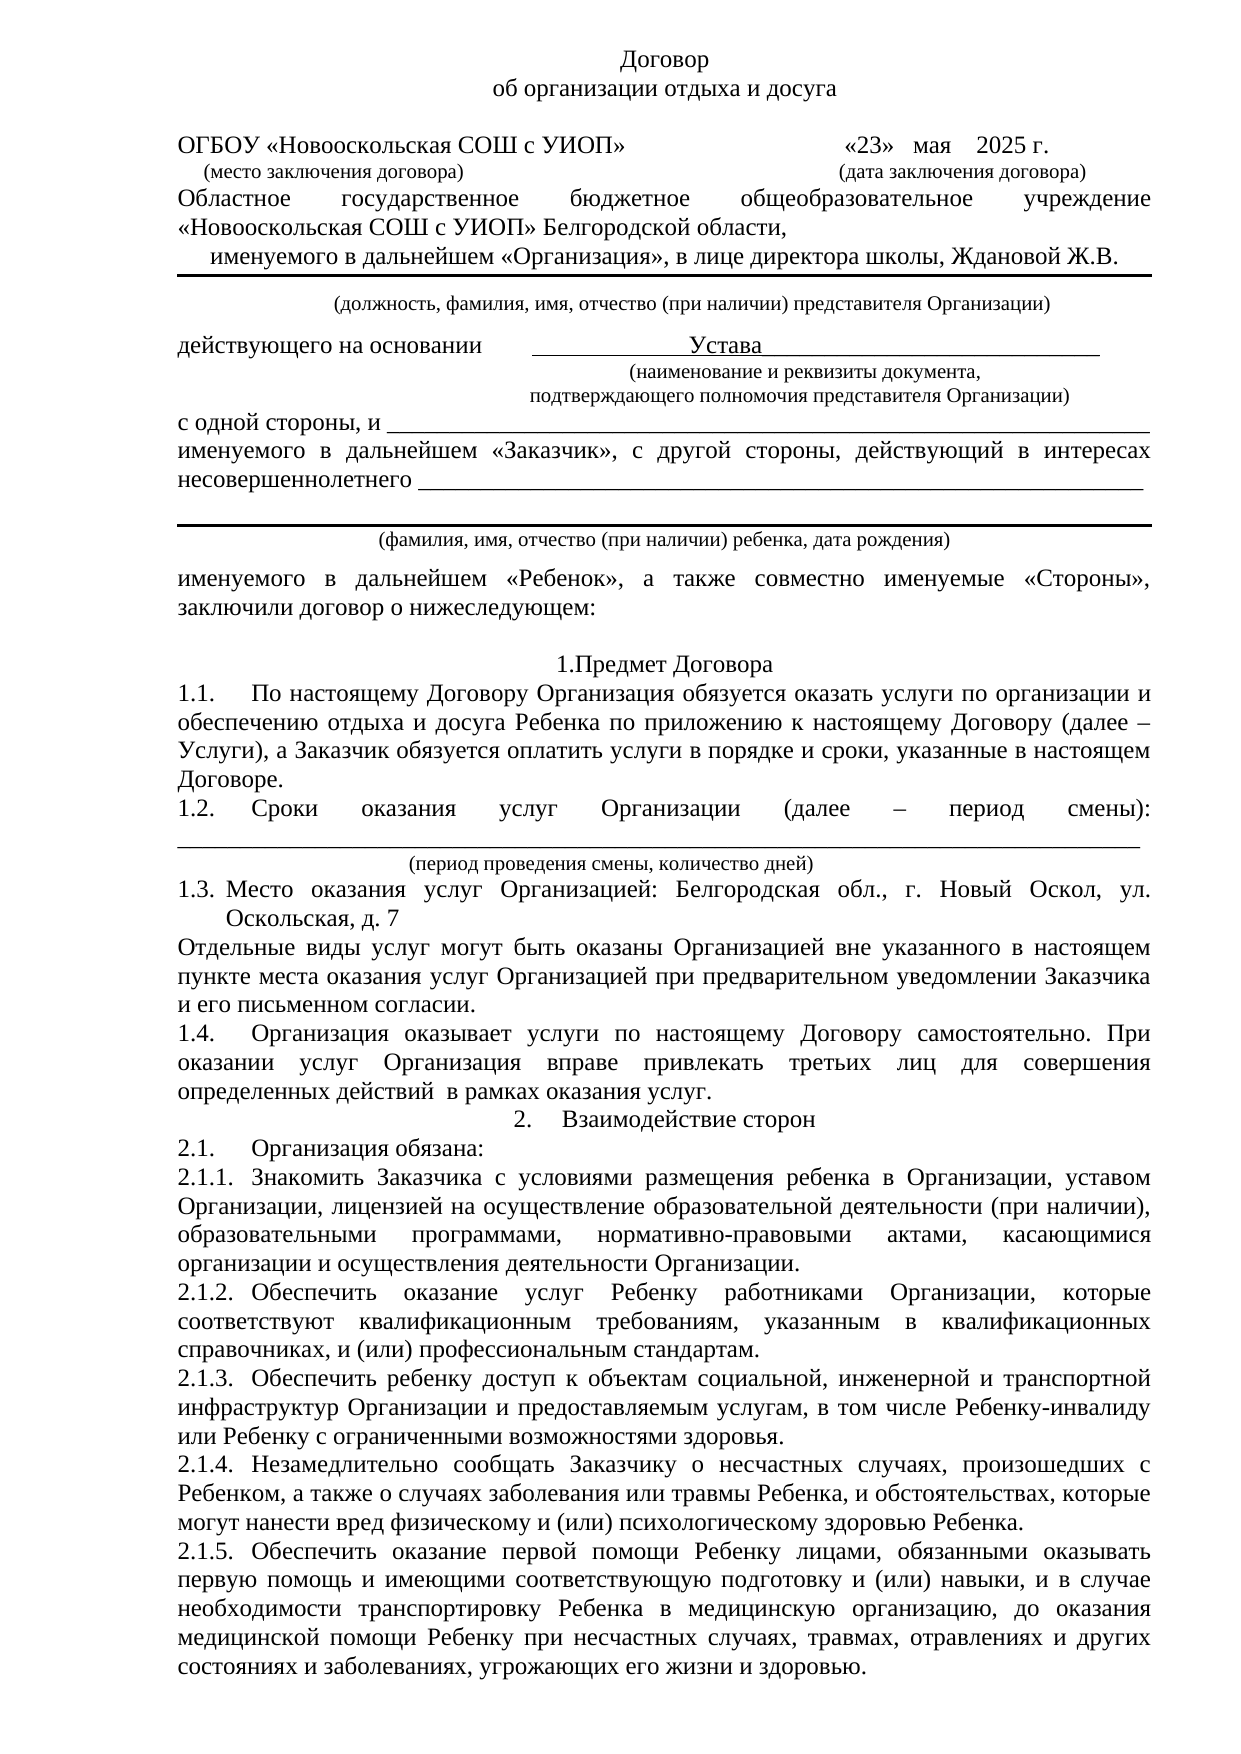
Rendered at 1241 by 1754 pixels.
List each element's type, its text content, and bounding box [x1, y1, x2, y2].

list Незамедлительно сообщать Заказчику о несчастных случаях, произошедших с Ребенком, а также о случаях заболевания или травмы Ребенка, и обстоятельствах, которые могут нанести вред физическому и (или) психологическому здоровью Ребенка. [177, 1449, 1152, 1536]
list Знакомить Заказчика с условиями размещения ребенка в Организации, уставом Организации, лицензией на осуществление образовательной деятельности (при наличии), образовательными программами, нормативно-правовыми актами, касающимися организации и осуществления деятельности Организации. [177, 1162, 1152, 1277]
text ОГБОУ «Новооскольская СОШ с УИОП» «23» мая 2025 г. [177, 131, 1152, 159]
text 1.Предмет Договора [177, 649, 1152, 678]
list По настоящему Договору Организация обязуется оказать услуги по организации и обеспечению отдыха и досуга Ребенка по приложению к настоящему Договору (далее – Услуги), а Заказчик обязуется оплатить услуги в порядке и сроки, указанные в настоящем Договоре. [177, 678, 1152, 793]
list Обеспечить оказание первой помощи Ребенку лицами, обязанными оказывать первую помощь и имеющими соответствующую подготовку и (или) навыки, и в случае необходимости транспортировку Ребенка в медицинскую организацию, до оказания медицинской помощи Ребенку при несчастных случаях, травмах, отравлениях и других состояниях и заболеваниях, угрожающих его жизни и здоровью. [177, 1536, 1152, 1679]
text именуемого в дальнейшем «Заказчик», с другой стороны, действующий в интересах несовершеннолетнего __________________________________________________________ [177, 435, 1152, 493]
text об организации отдыха и досуга [177, 73, 1152, 102]
list Сроки оказания услуг Организации (далее – период смены): _____________________________________________________________________________ [177, 793, 1152, 850]
text (фамилия, имя, отчество (при наличии) ребенка, дата рождения) [177, 527, 1152, 551]
list Место оказания услуг Организацией: Белгородская обл., г. Новый Оскол, ул. Оскольская, д. 7 [177, 874, 1152, 932]
text (наименование и реквизиты документа, [177, 358, 1152, 383]
text Договор [177, 44, 1152, 73]
text подтверждающего полномочия представителя Организации) [177, 383, 1152, 407]
list Обеспечить ребенку доступ к объектам социальной, инженерной и транспортной инфраструктур Организации и предоставляемым услугам, в том числе Ребенку-инвалиду или Ребенку с ограниченными возможностями здоровья. [177, 1363, 1152, 1449]
text Областное государственное бюджетное общеобразовательное учреждение «Новооскольская СОШ с УИОП» Белгородской области, [177, 183, 1152, 241]
text с одной стороны, и _____________________________________________________________ [177, 407, 1152, 435]
text (место заключения договора) (дата заключения договора) [177, 159, 1152, 183]
list Организация оказывает услуги по настоящему Договору самостоятельно. При оказании услуг Организация вправе привлекать третьих лиц для совершения определенных действий в рамках оказания услуг. [177, 1018, 1152, 1104]
list Обеспечить оказание услуг Ребенку работниками Организации, которые соответствуют квалификационным требованиям, указанным в квалификационных справочниках, и (или) профессиональным стандартам. [177, 1277, 1152, 1363]
text именуемого в дальнейшем «Ребенок», а также совместно именуемые «Стороны», заключили договор о нижеследующем: [177, 563, 1152, 620]
text именуемого в дальнейшем «Организация», в лице директора школы, Ждановой Ж.В. [177, 241, 1152, 274]
list (период проведения смены, количество дней) [177, 850, 1152, 874]
text (должность, фамилия, имя, отчество (при наличии) представителя Организации) [177, 291, 1152, 315]
text действующего на основании Устава___________________________ [177, 330, 1152, 358]
list Отдельные виды услуг могут быть оказаны Организацией вне указанного в настоящем пункте места оказания услуг Организацией при предварительном уведомлении Заказчика и его письменном согласии. [177, 932, 1152, 1018]
list Взаимодействие сторон [177, 1104, 1152, 1133]
list Организация обязана: [177, 1133, 1152, 1162]
